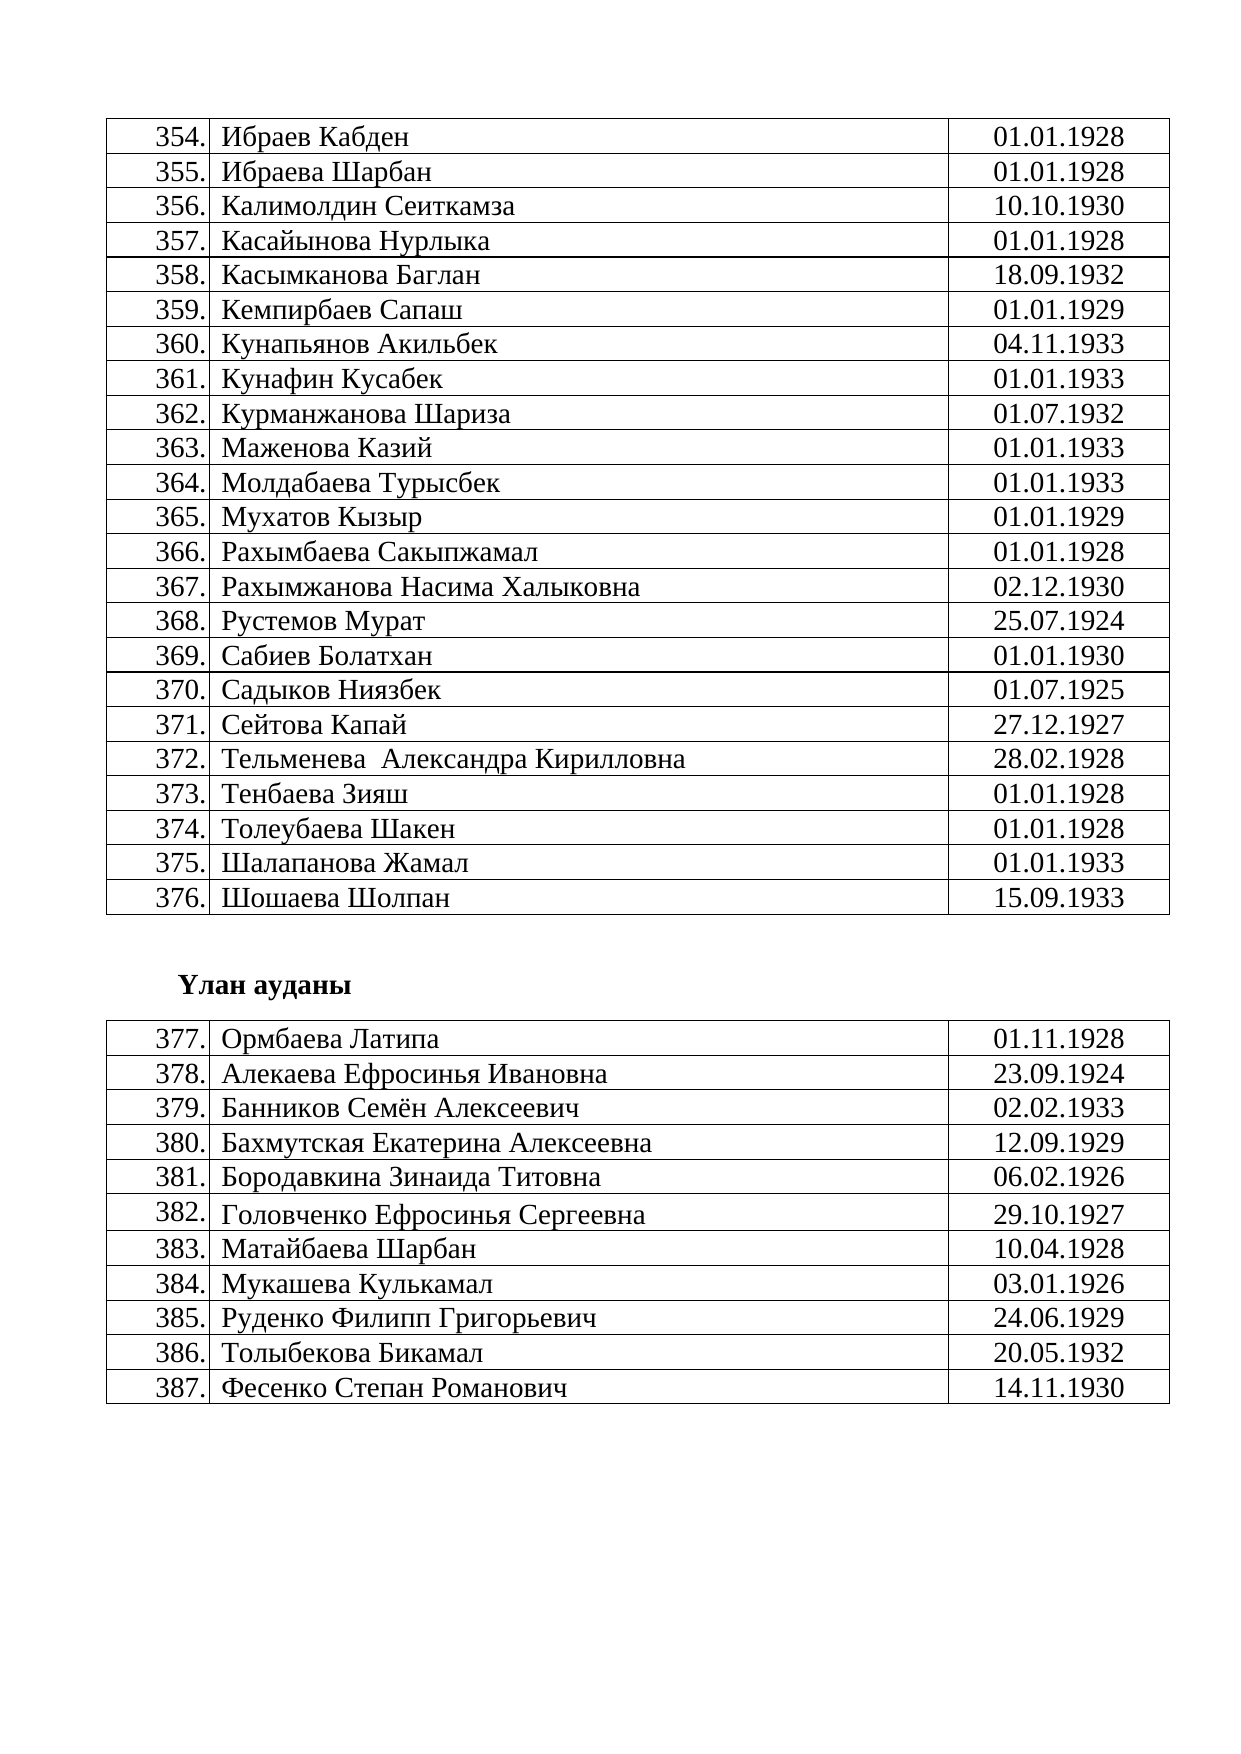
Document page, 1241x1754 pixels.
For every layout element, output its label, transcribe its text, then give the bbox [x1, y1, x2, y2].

table_cell 01.01.1928 [949, 119, 1169, 153]
table_cell [107, 811, 209, 844]
table_cell Кунапьянов Акильбек [210, 327, 948, 360]
table_cell Рахымбаева Сакыпжамал [210, 534, 948, 568]
table_cell Касайынова Нурлыка [210, 223, 948, 256]
table_cell Сабиев Болатхан [210, 638, 948, 671]
table_cell 01.07.1925 [949, 673, 1169, 706]
table_cell [107, 500, 209, 533]
table_cell Шалапанова Жамал [210, 845, 948, 879]
table_cell 23.09.1924 [949, 1056, 1169, 1089]
table_cell [107, 1370, 209, 1403]
table_header 01.11.1928 [949, 1021, 1169, 1055]
table_cell [107, 707, 209, 741]
table_cell 20.05.1932 [949, 1335, 1169, 1369]
table_cell Касымканова Баглан [210, 258, 948, 291]
table_cell 01.01.1928 [949, 811, 1169, 844]
table_cell [107, 1335, 209, 1369]
table_cell 01.01.1928 [949, 154, 1169, 187]
table_cell [107, 534, 209, 568]
table_cell Алекаева Ефросинья Ивановна [210, 1056, 948, 1089]
table_cell Мукашева Кулькамал [210, 1266, 948, 1299]
table_cell [107, 258, 209, 291]
table_cell 02.02.1933 [949, 1090, 1169, 1124]
table_cell Сейтова Капай [210, 707, 948, 741]
table_cell 01.01.1928 [949, 223, 1169, 256]
table_cell 01.01.1933 [949, 361, 1169, 395]
table_cell [107, 1301, 209, 1334]
table_cell 10.10.1930 [949, 188, 1169, 222]
table_cell 29.10.1927 [949, 1194, 1169, 1230]
table_cell Бородавкина Зинаида Титовна [210, 1160, 948, 1193]
table_cell 14.11.1930 [949, 1370, 1169, 1403]
table_cell 06.02.1926 [949, 1160, 1169, 1193]
table_cell [107, 430, 209, 464]
table_cell Тельменева Александра Кирилловна [210, 742, 948, 775]
table_cell Садыков Ниязбек [210, 673, 948, 706]
table_cell [107, 1056, 209, 1089]
table_cell [107, 845, 209, 879]
table_cell 18.09.1932 [949, 258, 1169, 291]
table_cell Бахмутская Екатерина Алексеевна [210, 1125, 948, 1158]
table_cell 03.01.1926 [949, 1266, 1169, 1299]
table_cell [107, 673, 209, 706]
table_cell 01.01.1933 [949, 465, 1169, 498]
table_cell Кунафин Кусабек [210, 361, 948, 395]
table_cell 24.06.1929 [949, 1301, 1169, 1334]
table_cell [107, 776, 209, 810]
table_cell Калимолдин Сеиткамза [210, 188, 948, 222]
table_cell [107, 465, 209, 498]
table_cell 01.01.1929 [949, 500, 1169, 533]
table_cell [107, 1266, 209, 1299]
table_cell [107, 396, 209, 429]
table_cell [107, 119, 209, 153]
table_cell Рустемов Мурат [210, 603, 948, 637]
table_cell 25.07.1924 [949, 603, 1169, 637]
table_cell [107, 1090, 209, 1124]
table_cell Матайбаева Шарбан [210, 1231, 948, 1265]
table_cell [107, 292, 209, 326]
table_cell 01.01.1928 [949, 534, 1169, 568]
table_cell [107, 1231, 209, 1265]
table_cell [107, 361, 209, 395]
table_cell [107, 327, 209, 360]
table_cell 01.07.1932 [949, 396, 1169, 429]
table_cell 01.01.1933 [949, 430, 1169, 464]
table_cell Кемпирбаев Сапаш [210, 292, 948, 326]
table_cell [107, 1194, 209, 1230]
table_cell 01.01.1929 [949, 292, 1169, 326]
table_cell [107, 603, 209, 637]
table_cell 02.12.1930 [949, 569, 1169, 602]
table_cell Толыбекова Бикамал [210, 1335, 948, 1369]
table_cell [107, 1160, 209, 1193]
table_cell Маженова Казий [210, 430, 948, 464]
text Үлан ауданы [177, 967, 1152, 1001]
table_cell 01.01.1930 [949, 638, 1169, 671]
table_cell Фесенко Степан Романович [210, 1370, 948, 1403]
table_cell Головченко Ефросинья Сергеевна [210, 1194, 948, 1230]
table_cell Ибраева Шарбан [210, 154, 948, 187]
table_cell [107, 223, 209, 256]
table_cell Ибраев Кабден [210, 119, 948, 153]
table_cell Шошаева Шолпан [210, 880, 948, 913]
table_cell 15.09.1933 [949, 880, 1169, 913]
table_cell 28.02.1928 [949, 742, 1169, 775]
table_cell Курманжанова Шариза [210, 396, 948, 429]
table_cell [107, 569, 209, 602]
table_header Ормбаева Латипа [210, 1021, 948, 1055]
table_cell Банников Семён Алексеевич [210, 1090, 948, 1124]
table_cell Рахымжанова Насима Халыковна [210, 569, 948, 602]
table_cell [107, 154, 209, 187]
table_cell [107, 638, 209, 671]
table_cell Руденко Филипп Григорьевич [210, 1301, 948, 1334]
table_cell 01.01.1933 [949, 845, 1169, 879]
table_cell Толеубаева Шакен [210, 811, 948, 844]
table_cell [107, 880, 209, 913]
table_cell 01.01.1928 [949, 776, 1169, 810]
table_cell [107, 742, 209, 775]
table_cell 10.04.1928 [949, 1231, 1169, 1265]
table_cell [107, 1125, 209, 1158]
table_cell Тенбаева Зияш [210, 776, 948, 810]
table_cell Мухатов Кызыр [210, 500, 948, 533]
table_header [107, 1021, 209, 1055]
table_cell Молдабаева Турысбек [210, 465, 948, 498]
table_cell 27.12.1927 [949, 707, 1169, 741]
table_cell 04.11.1933 [949, 327, 1169, 360]
table_cell 12.09.1929 [949, 1125, 1169, 1158]
table_cell [107, 188, 209, 222]
